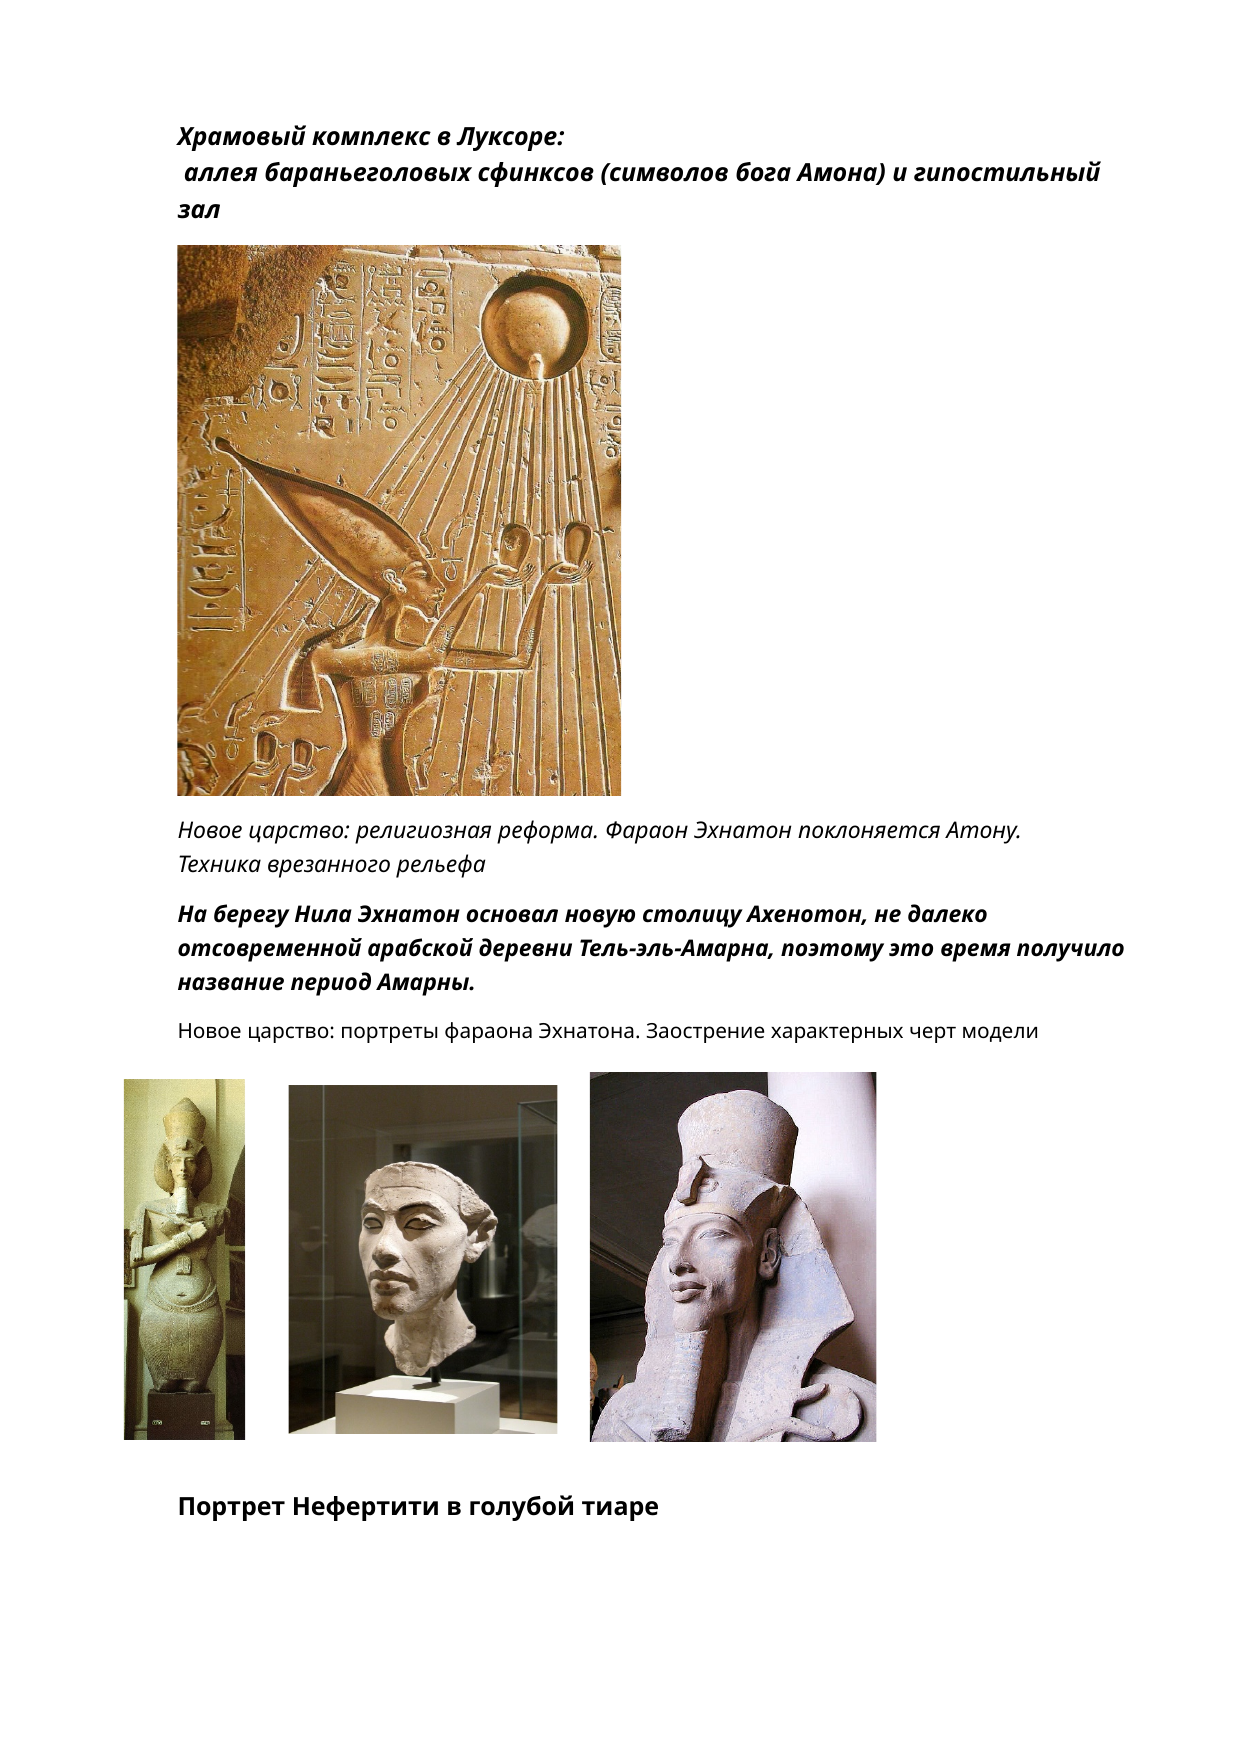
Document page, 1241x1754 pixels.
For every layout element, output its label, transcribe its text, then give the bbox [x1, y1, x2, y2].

text На берегу Нила Эхнатон основал новую столицу Ахенотон, не далеко отсовременной арабской деревни Тель-эль-Амарна, поэтому это время получило название период Амарны. [177, 898, 1152, 997]
text Портрет Нефертити в голубой тиаре [177, 1489, 1152, 1523]
text Новое царство: портреты фараона Эхнатона. Заострение характерных черт модели [177, 1016, 1152, 1044]
picture [177, 245, 622, 796]
picture [288, 1085, 558, 1434]
picture [589, 1072, 877, 1442]
picture [123, 1079, 246, 1440]
text Храмовый комплекс в Луксоре: аллея бараньеголовых сфинксов (символов бога Амона) и гипостильный зал [177, 118, 1152, 226]
text Новое царство: религиозная реформа. Фараон Эхнатон поклоняется Атону. Техника врезанного рельефа [177, 814, 1152, 879]
